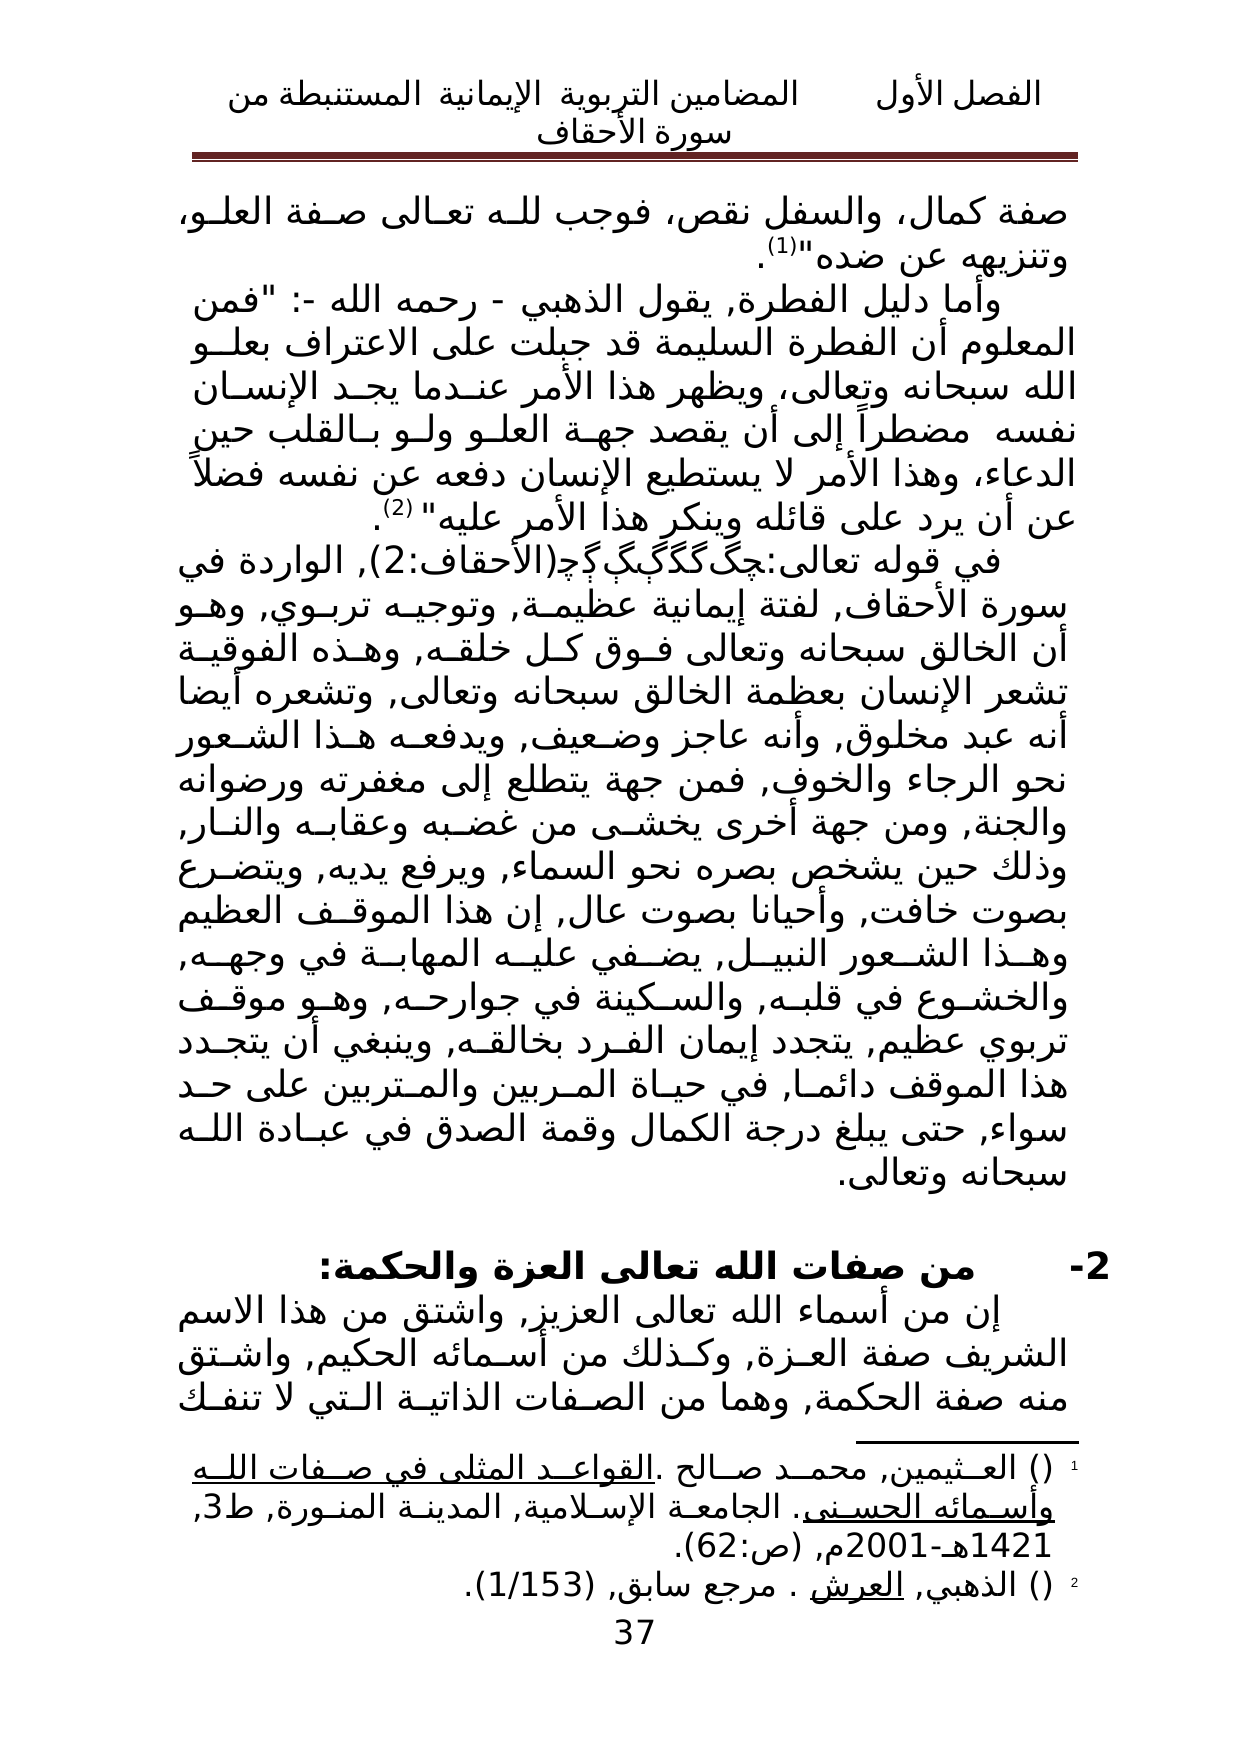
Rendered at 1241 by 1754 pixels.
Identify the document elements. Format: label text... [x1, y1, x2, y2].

list من صفات الله تعالى العزة والحكمة: [177, 1245, 1069, 1288]
text وأما دليل العقل على ثبوت هذه الصفة " فقد دل على وجوب صفة الكمال لله تعالى وتنزيهه عن النقص, والعلو صفة كمال، والسفل نقص، فوجب لله تعالى صفة العلو، وتنزيهه عن ضده"(). [177, 190, 1069, 277]
text وأما دليل الفطرة, يقول الذهبي - رحمه الله -: "فمن المعلوم أن الفطرة السليمة قد جبلت على الاعتراف بعلو الله سبحانه وتعالى، ويظهر هذا الأمر عندما يجد الإنسان نفسه مضطراً إلى أن يقصد جهة العلو ولو بالقلب حين الدعاء، وهذا الأمر لا يستطيع الإنسان دفعه عن نفسه فضلاً عن أن يرد على قائله وينكر هذا الأمر عليه" (). [192, 277, 1078, 539]
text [177, 1288, 1069, 1419]
text في قوله تعالى:ﭽ ﮓ ﮔ ﮕ ﮖ ﮗ ﮘ ﭼ(الأحقاف:2), الواردة في سورة الأحقاف, لفتة إيمانية عظيمة, وتوجيه تربوي, وهو أن الخالق سبحانه وتعالى فوق كل خلقه, وهذه الفوقية تشعر الإنسان بعظمة الخالق سبحانه وتعالى, وتشعره أيضا أنه عبد مخلوق, وأنه عاجز وضعيف, ويدفعه هذا الشعور نحو الرجاء والخوف, فمن جهة يتطلع إلى مغفرته ورضوانه والجنة, ومن جهة أخرى يخشى من غضبه وعقابه والنار, وذلك حين يشخص بصره نحو السماء, ويرفع يديه, ويتضرع بصوت خافت, وأحيانا بصوت عال, إن هذا الموقف العظيم وهذا الشعور النبيل, يضفي عليه المهابة في وجهه, والخشوع في قلبه, والسكينة في جوارحه, وهو موقف تربوي عظيم, يتجدد إيمان الفرد بخالقه, وينبغي أن يتجدد هذا الموقف دائما, في حياة المربين والمتربين على حد سواء, حتى يبلغ درجة الكمال وقمة الصدق في عبادة الله سبحانه وتعالى. [177, 539, 1069, 1194]
